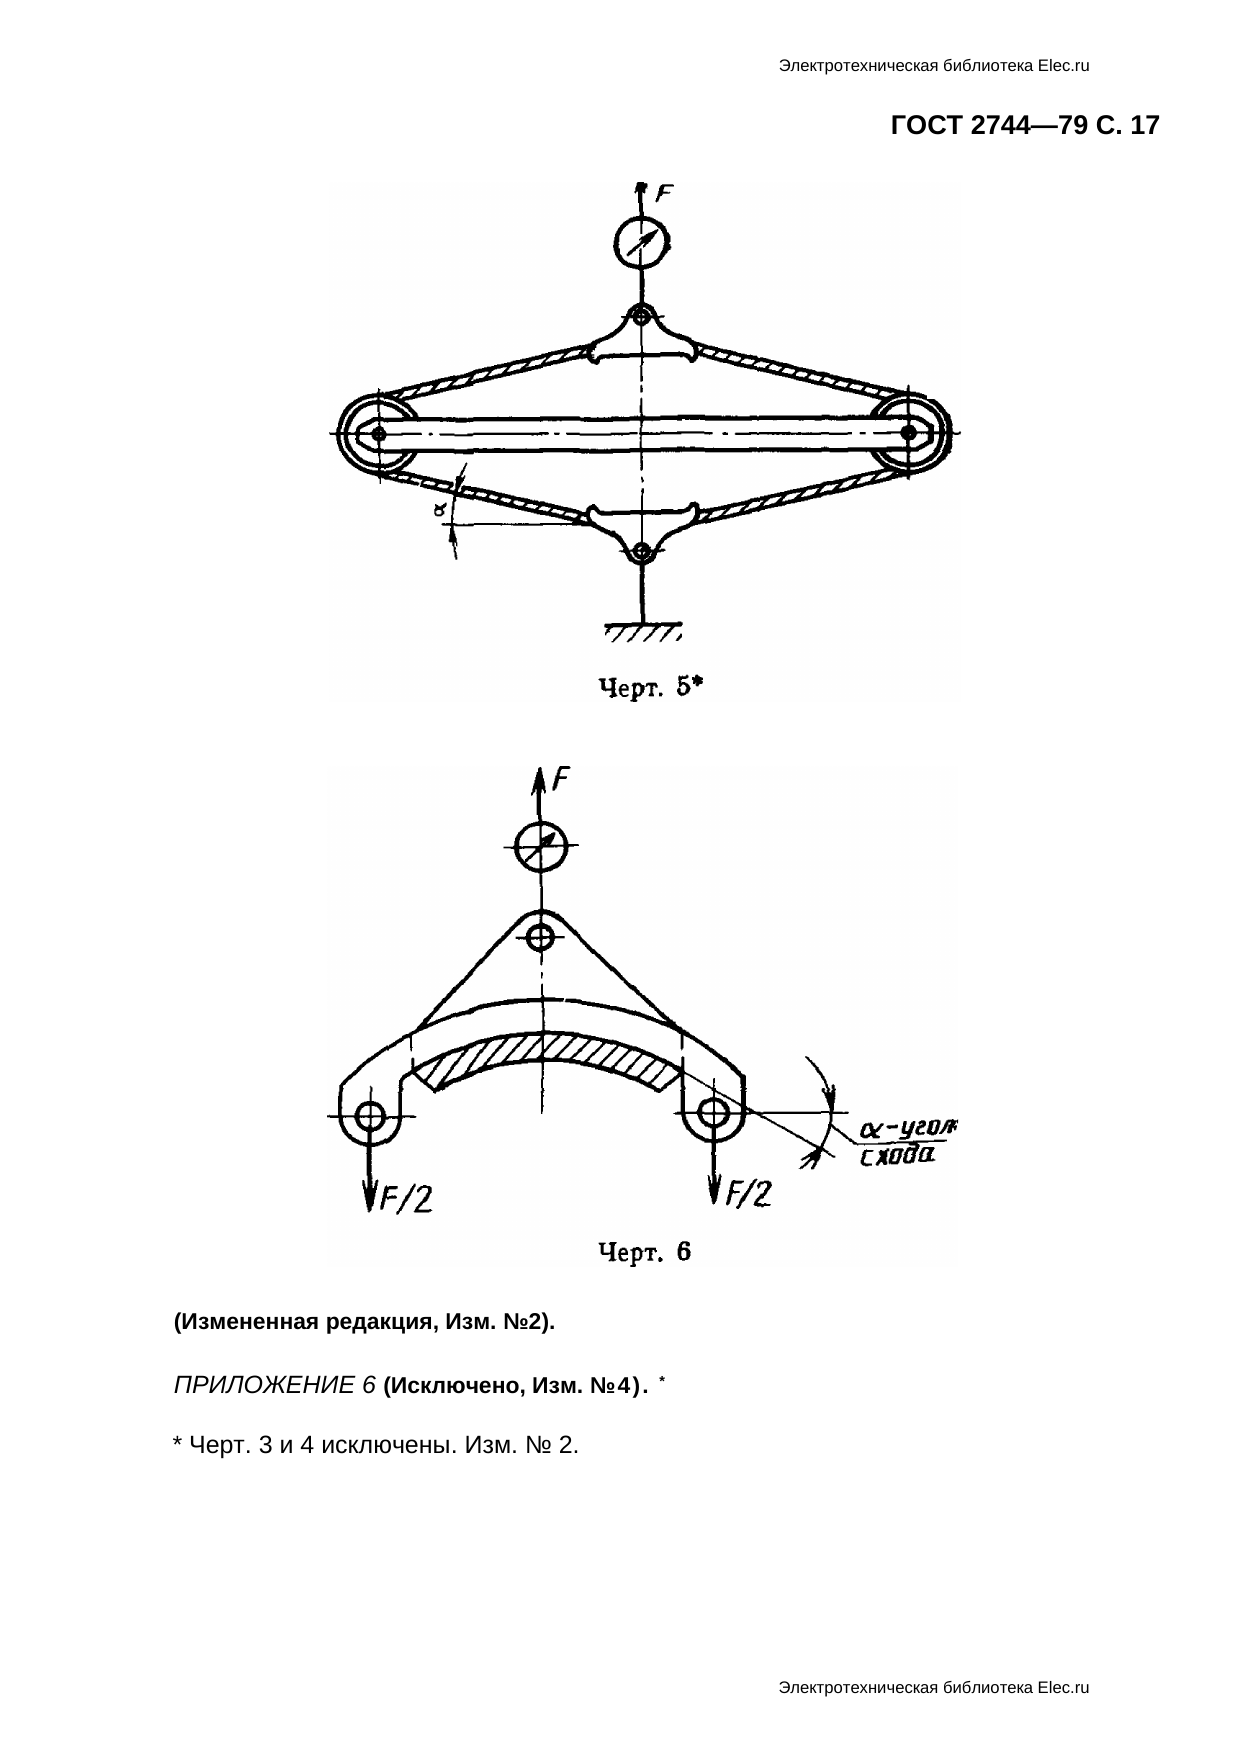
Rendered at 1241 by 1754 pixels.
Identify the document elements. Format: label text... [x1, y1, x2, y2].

text ПРИЛОЖЕНИЕ 6 (Исключено, Изм. №4). * [174, 1370, 1171, 1399]
text * Черт. 3 и 4 исключены. Изм. № 2. [172, 1430, 1171, 1458]
text ГОСТ 2744—79 С. 17 [160, 109, 1160, 141]
text (Измененная редакция, Изм. №2). [174, 1308, 1171, 1334]
picture [329, 182, 962, 702]
picture [327, 766, 959, 1267]
